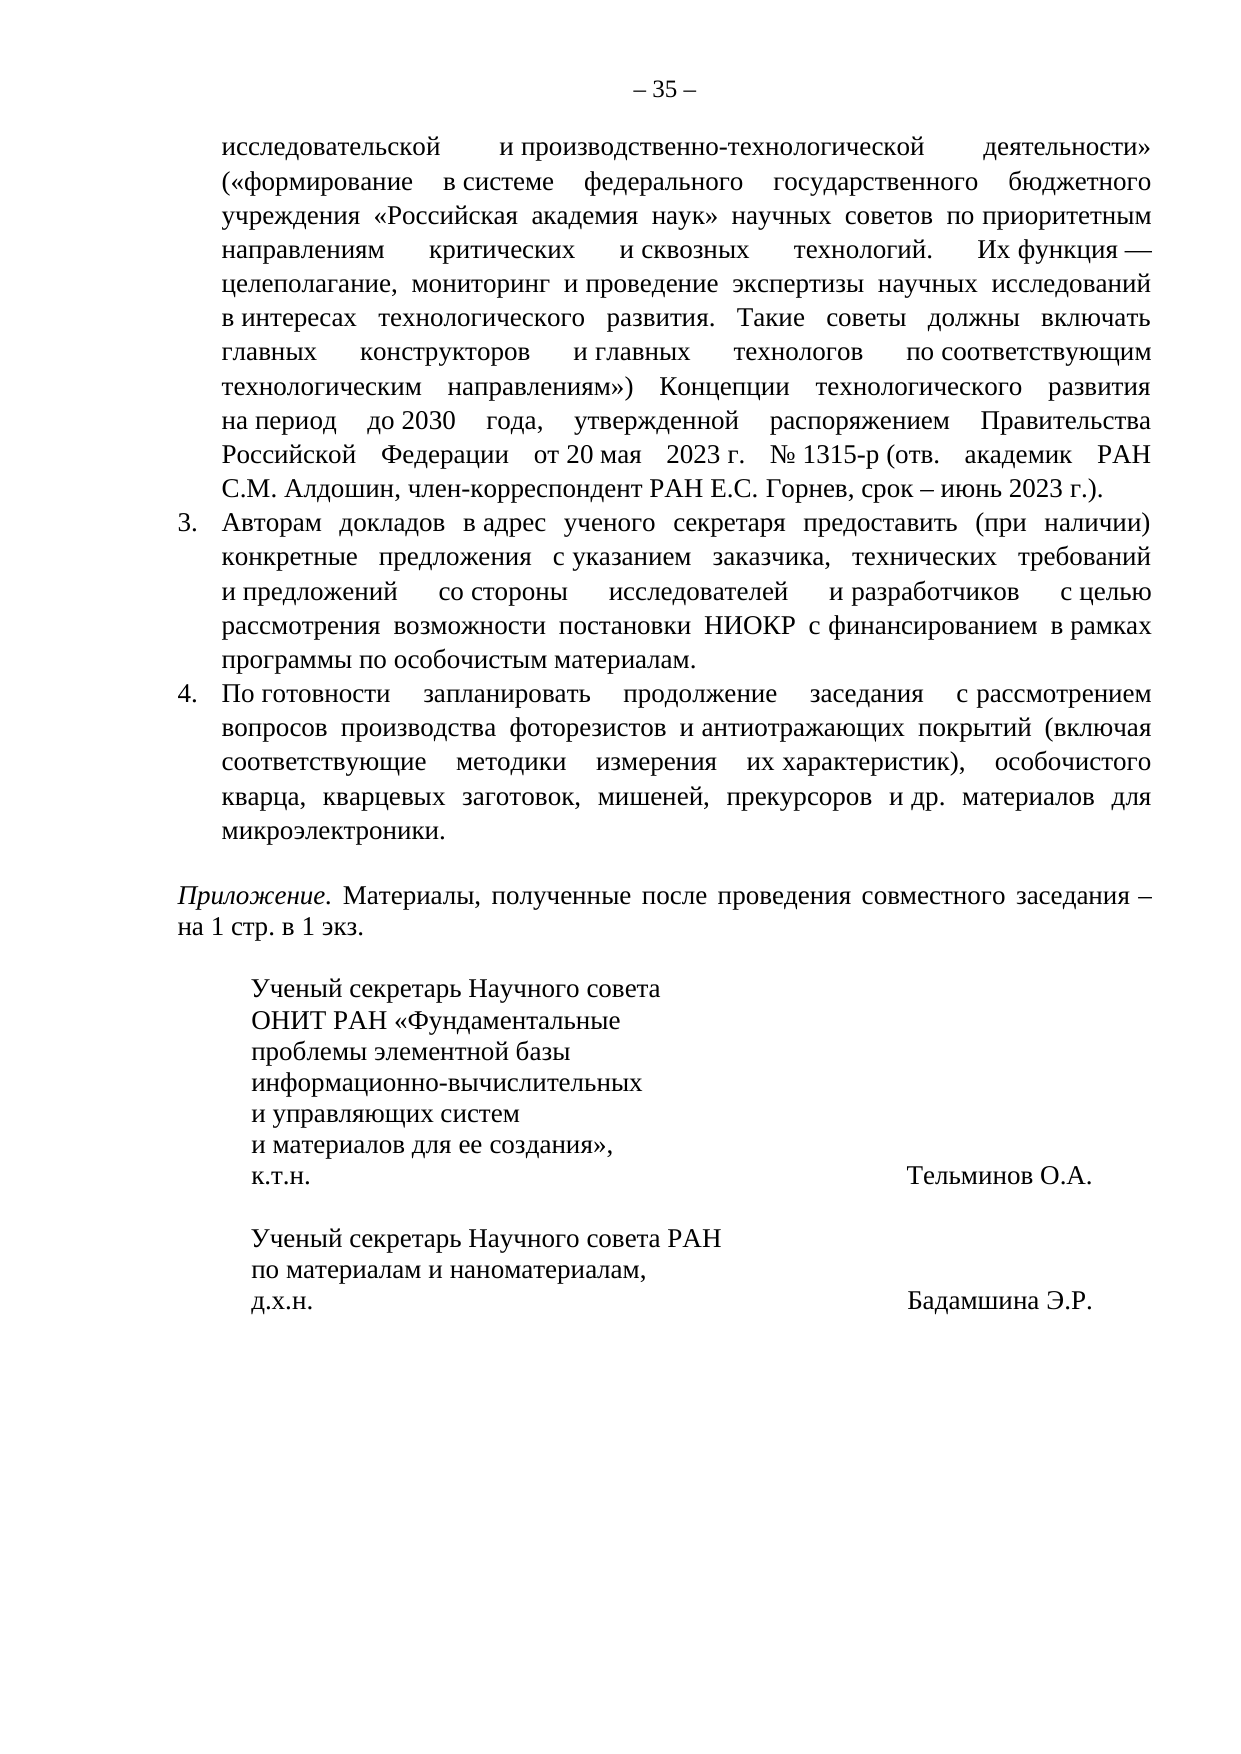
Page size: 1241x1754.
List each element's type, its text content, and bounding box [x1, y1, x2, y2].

text По готовности запланировать продолжение заседания с рассмотрением вопросов производства фоторезистов и антиотражающих покрытий (включая соответствующие методики измерения их характеристик), особочистого кварца, кварцевых заготовок, мишеней, прекурсоров и др. материалов для микроэлектроники. [177, 677, 1152, 845]
text Ученый секретарь Научного совета ОНИТ РАН «Фундаментальные проблемы элементной базы информационно-вычислительных и управляющих систем и материалов для ее создания», к.т.н. Тельминов О.А. [250, 973, 1152, 1191]
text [177, 131, 1152, 503]
list Приложение. Материалы, полученные после проведения совместного заседания – на 1 стр. в 1 экз. [177, 879, 1152, 941]
text Ученый секретарь Научного совета РАН по материалам и наноматериалам, д.х.н. Бадамшина Э.Р. [250, 1222, 1152, 1315]
text Авторам докладов в адрес ученого секретаря предоставить (при наличии) конкретные предложения с указанием заказчика, технических требований и предложений со стороны исследователей и разработчиков с целью рассмотрения возможности постановки НИОКР с финансированием в рамках программы по особочистым материалам. [177, 506, 1152, 674]
